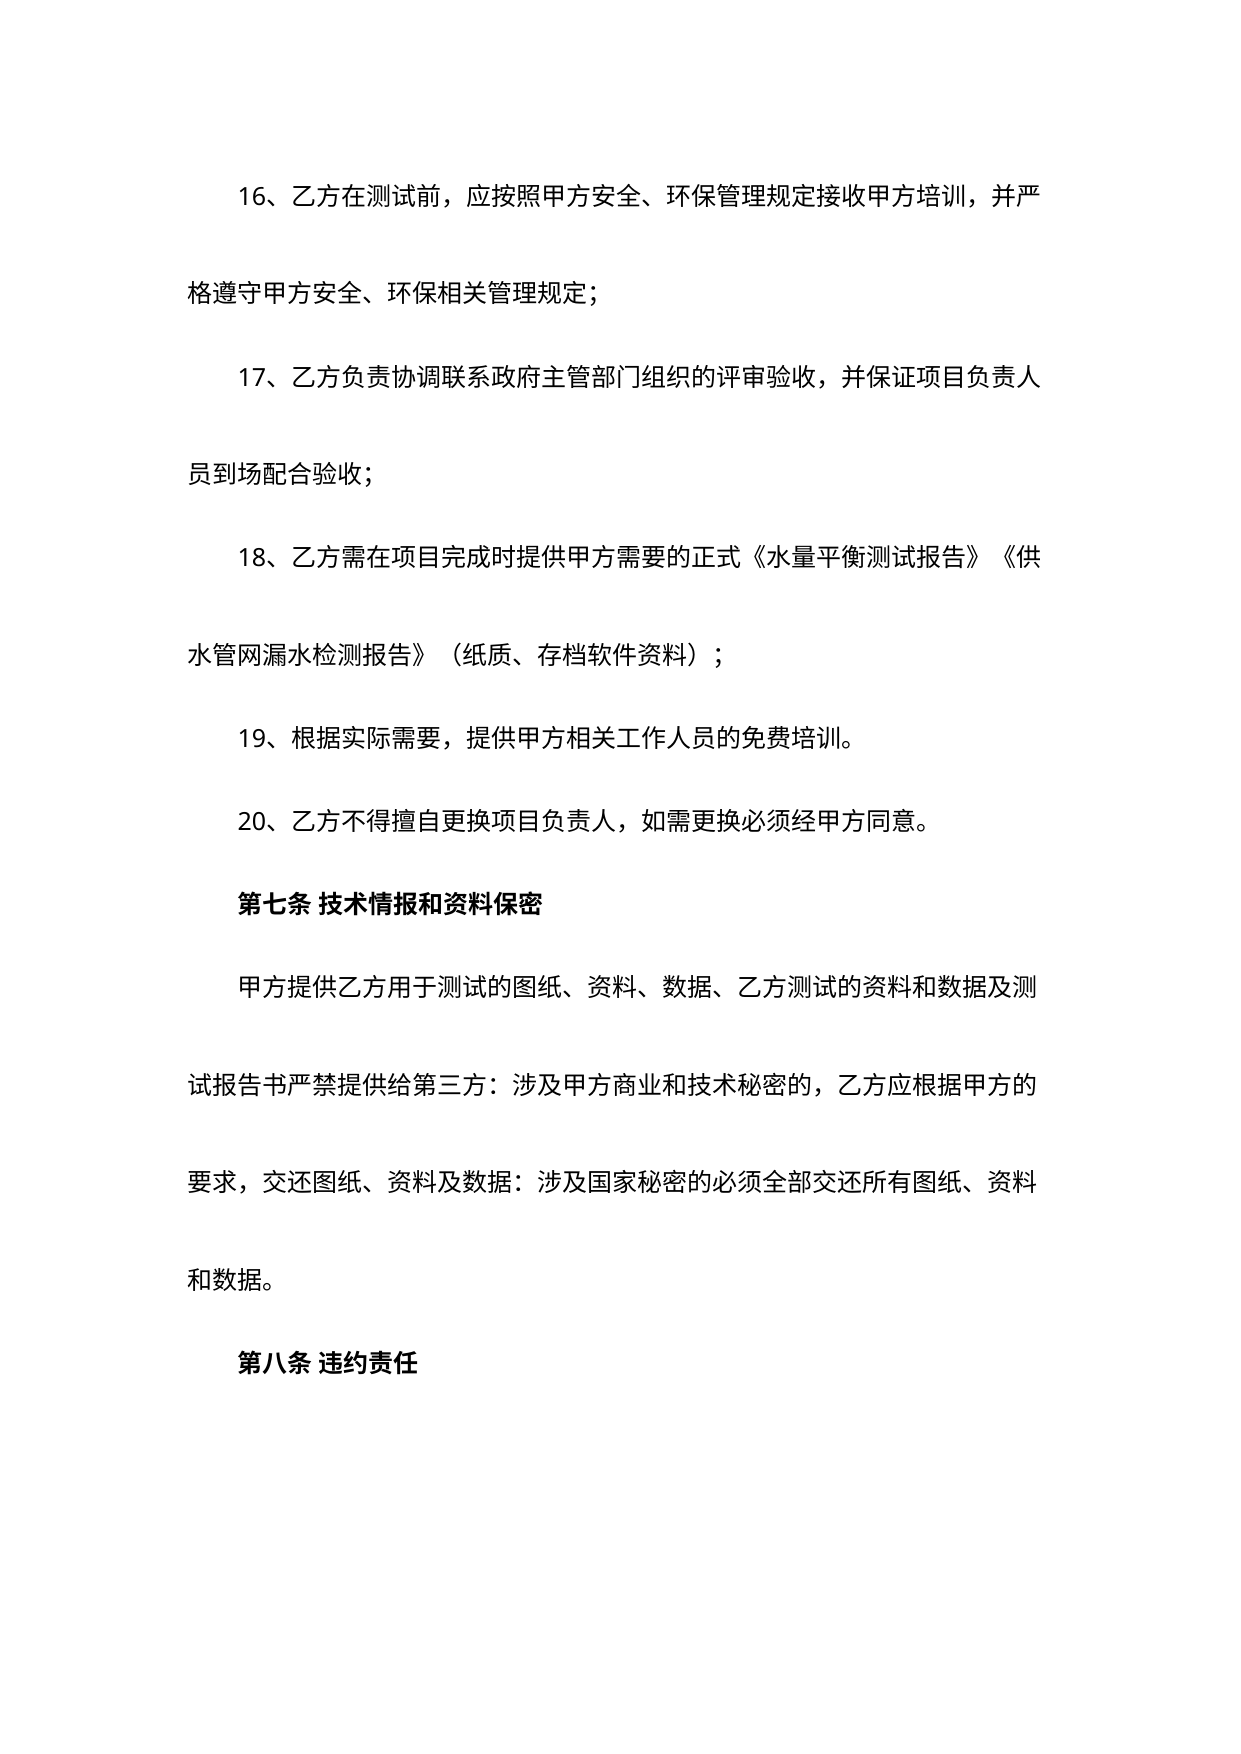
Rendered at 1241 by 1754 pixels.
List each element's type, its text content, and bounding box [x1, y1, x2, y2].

text 第八条 违约责任 [187, 1329, 1053, 1394]
text 20、乙方不得擅自更换项目负责人，如需更换必须经甲方同意。 [187, 787, 1053, 852]
text 16、乙方在测试前，应按照甲方安全、环保管理规定接收甲方培训，并严格遵守甲方安全、环保相关管理规定； [187, 162, 1053, 324]
text 第七条 技术情报和资料保密 [187, 870, 1053, 935]
text 17、乙方负责协调联系政府主管部门组织的评审验收，并保证项目负责人员到场配合验收； [187, 343, 1053, 505]
text 甲方提供乙方用于测试的图纸、资料、数据、乙方测试的资料和数据及测试报告书严禁提供给第三方：涉及甲方商业和技术秘密的，乙方应根据甲方的要求，交还图纸、资料及数据：涉及国家秘密的必须全部交还所有图纸、资料和数据。 [187, 953, 1053, 1311]
text 18、乙方需在项目完成时提供甲方需要的正式《水量平衡测试报告》《供水管网漏水检测报告》（纸质、存档软件资料）； [187, 523, 1053, 686]
text 19、根据实际需要，提供甲方相关工作人员的免费培训。 [187, 704, 1053, 769]
